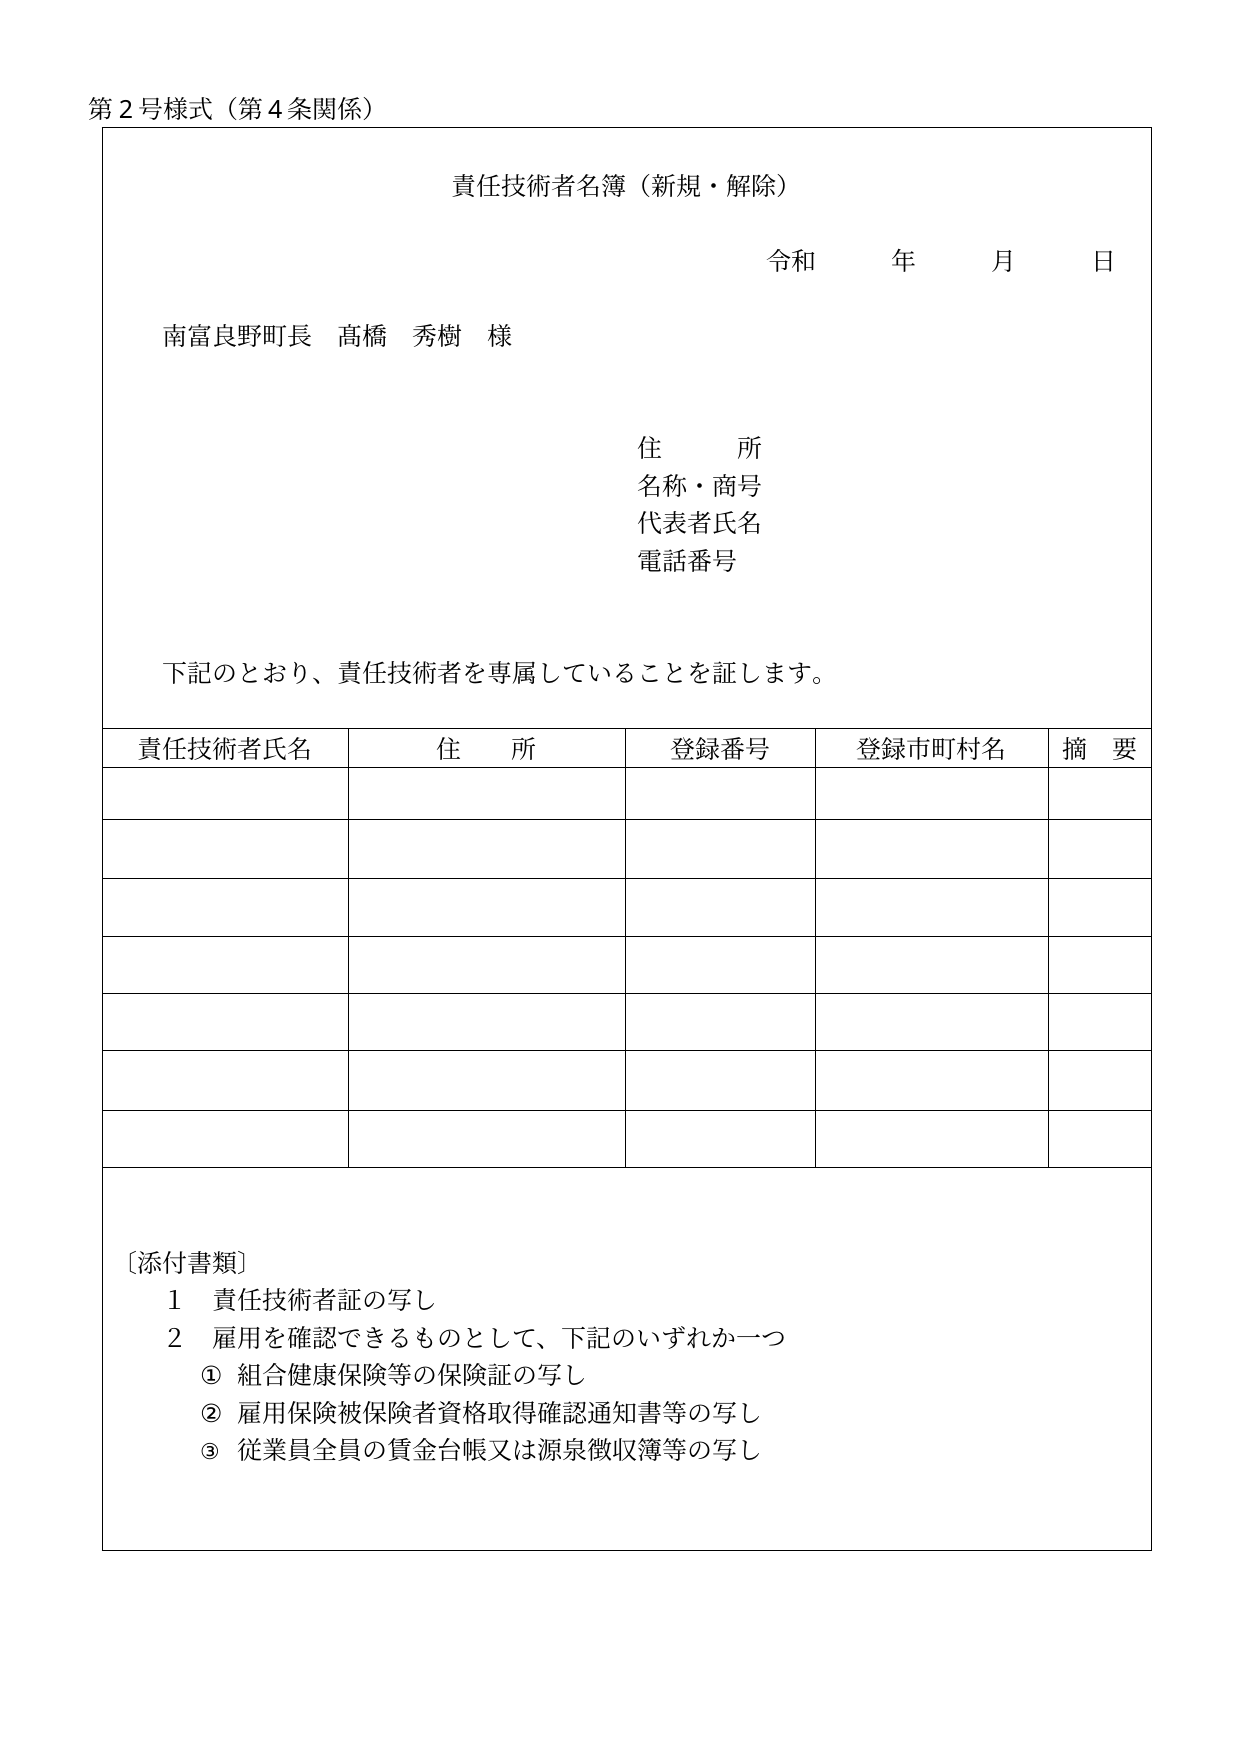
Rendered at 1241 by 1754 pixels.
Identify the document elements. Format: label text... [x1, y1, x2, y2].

table_cell [626, 820, 815, 877]
table_cell [816, 1051, 1048, 1109]
table_cell [103, 937, 348, 993]
table_cell [816, 820, 1048, 877]
table_cell [626, 994, 815, 1050]
table_cell 登録番号 [626, 729, 815, 767]
table_cell [1049, 994, 1151, 1050]
table_cell [816, 994, 1048, 1050]
table_cell 〔添付書類〕 １ 責任技術者証の写し ２ 雇用を確認できるものとして、下記のいずれか一つ 組合健康保険等の保険証の写し 雇用保険被保険者資格取得確認通知書等の写し 従業員全員の賃金台帳又は源泉徴収簿等の写し [103, 1168, 1151, 1549]
text 第2号様式（第4条関係） [89, 89, 1152, 127]
table_cell [1049, 1051, 1151, 1109]
table_cell 住 所 [349, 729, 625, 767]
table_cell [1049, 879, 1151, 936]
table_cell [816, 768, 1048, 819]
table_cell [103, 879, 348, 936]
table_cell [349, 937, 625, 993]
table_cell [349, 994, 625, 1050]
table_cell 登録市町村名 [816, 729, 1048, 767]
table_cell [1049, 937, 1151, 993]
table_cell [816, 879, 1048, 936]
table_cell [816, 937, 1048, 993]
table_header 責任技術者名簿（新規・解除） 令和 年 月 日 南富良野町長 髙橋 秀樹 様 住 所 名称・商号 代表者氏名 電話番号 下記のとおり、責任技術者を専属していることを証します。 [103, 128, 1151, 728]
table_cell [626, 1111, 815, 1167]
table_cell [103, 994, 348, 1050]
table_cell [626, 879, 815, 936]
table_cell [349, 879, 625, 936]
table_cell [349, 768, 625, 819]
table_cell 摘 要 [1049, 729, 1151, 767]
table_cell [1049, 768, 1151, 819]
table_cell [103, 1051, 348, 1109]
table_cell [626, 1051, 815, 1109]
table_cell [626, 937, 815, 993]
table_cell [626, 768, 815, 819]
table_cell [103, 768, 348, 819]
table_cell [349, 1051, 625, 1109]
table_cell [103, 1111, 348, 1167]
table_cell [349, 1111, 625, 1167]
table_cell [103, 820, 348, 877]
table_cell 責任技術者氏名 [103, 729, 348, 767]
table_cell [1049, 1111, 1151, 1167]
table_cell [349, 820, 625, 877]
table_cell [816, 1111, 1048, 1167]
table_cell [1049, 820, 1151, 877]
